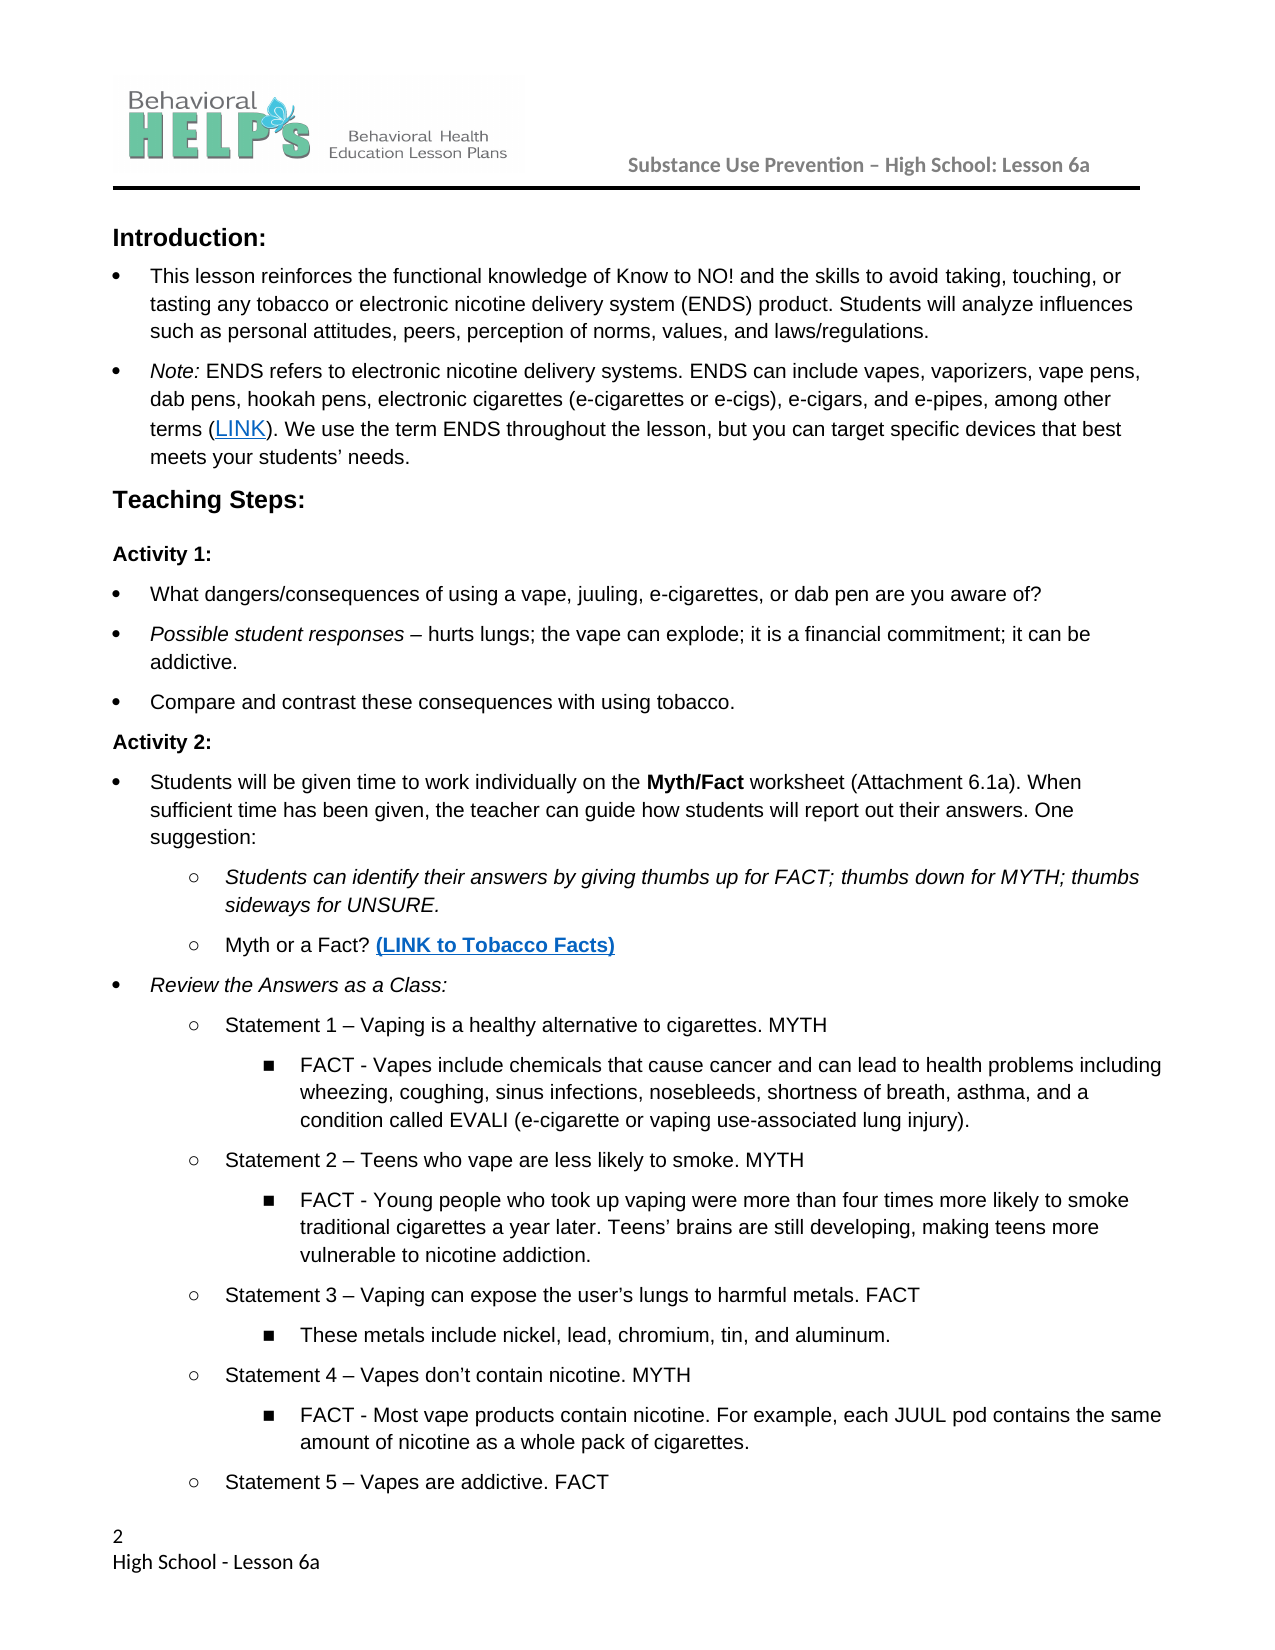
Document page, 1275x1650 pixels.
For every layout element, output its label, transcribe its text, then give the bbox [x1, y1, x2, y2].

list Students will be given time to work individually on the Myth/Fact worksheet (Attachment 6.1a). When sufficient time has been given, the teacher can guide how students will report out their answers. One suggestion: [112, 770, 1162, 849]
list FACT - Young people who took up vaping were more than four times more likely to smoke traditional cigarettes a year later. Teens’ brains are still developing, making teens more vulnerable to nicotine addiction. [262, 1188, 1162, 1267]
text Teaching Steps: [112, 485, 1162, 513]
list Statement 3 – Vaping can expose the user’s lungs to harmful metals. FACT [187, 1283, 1162, 1307]
text Activity 1: [112, 542, 1162, 566]
list Students can identify their answers by giving thumbs up for FACT; thumbs down for MYTH; thumbs sideways for UNSURE. [187, 865, 1162, 917]
list Possible student responses – hurts lungs; the vape can explode; it is a financial commitment; it can be addictive. [112, 622, 1162, 674]
list These metals include nickel, lead, chromium, tin, and aluminum. [262, 1323, 1162, 1347]
list Myth or a Fact? (LINK to Tobacco Facts) [187, 933, 1162, 957]
picture [112, 75, 525, 173]
list FACT - Most vape products contain nicotine. For example, each JUUL pod contains the same amount of nicotine as a whole pack of cigarettes. [262, 1403, 1162, 1454]
list Statement 1 – Vaping is a healthy alternative to cigarettes. MYTH [187, 1013, 1162, 1037]
list This lesson reinforces the functional knowledge of Know to NO! and the skills to avoid taking, touching, or tasting any tobacco or electronic nicotine delivery system (ENDS) product. Students will analyze influences such as personal attitudes, peers, perception of norms, values, and laws/regulations. [112, 264, 1162, 343]
list Compare and contrast these consequences with using tobacco. [112, 690, 1162, 714]
list Statement 5 – Vapes are addictive. FACT [187, 1470, 1162, 1494]
text Activity 2: [112, 730, 1162, 754]
list Statement 4 – Vapes don’t contain nicotine. MYTH [187, 1363, 1162, 1387]
list What dangers/consequences of using a vape, juuling, e-cigarettes, or dab pen are you aware of? [112, 582, 1162, 606]
list FACT - Vapes include chemicals that cause cancer and can lead to health problems including wheezing, coughing, sinus infections, nosebleeds, shortness of breath, asthma, and a condition called EVALI (e-cigarette or vaping use-associated lung injury). [262, 1053, 1162, 1132]
list Note: ENDS refers to electronic nicotine delivery systems. ENDS can include vapes, vaporizers, vape pens, dab pens, hookah pens, electronic cigarettes (e-cigarettes or e-cigs), e-cigars, and e-pipes, among other terms (LINK). We use the term ENDS throughout the lesson, but you can target specific devices that best meets your students’ needs. [112, 359, 1162, 469]
list Statement 2 – Teens who vape are less likely to smoke. MYTH [187, 1148, 1162, 1172]
text Introduction: [112, 223, 1162, 252]
list Review the Answers as a Class: [112, 973, 1162, 997]
